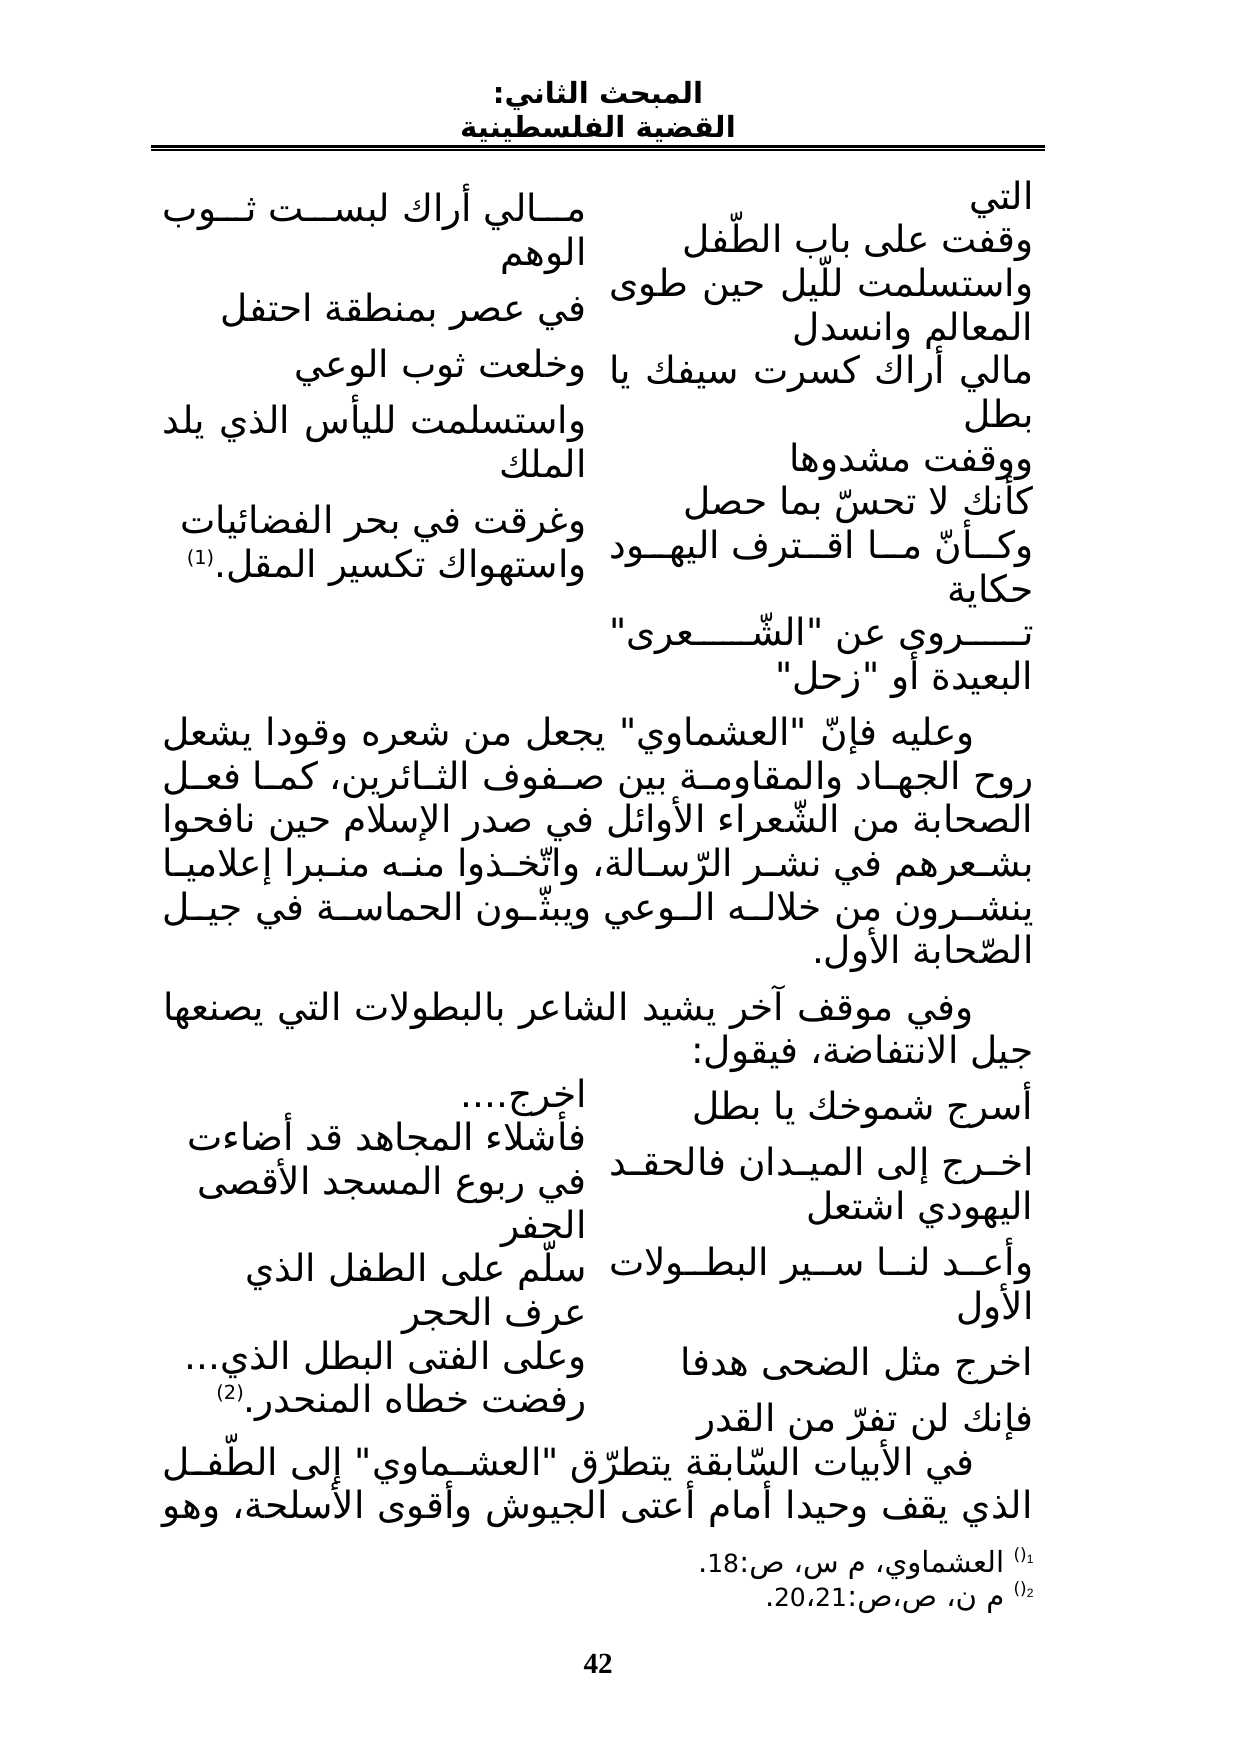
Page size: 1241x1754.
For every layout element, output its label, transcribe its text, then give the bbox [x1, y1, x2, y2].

text وعليه فإنّ "العشماوي" يجعل من شعره وقودا يشعل روح الجهاد والمقاومة بين صفوف الثائرين، كما فعل الصحابة من الشّعراء الأوائل في صدر الإسلام حين نافحوا بشعرهم في نشر الرّسالة، واتّخذوا منه منبرا إعلاميا ينشرون من خلاله الوعي ويبثّون الحماسة في جيل الصّحابة الأول. [162, 711, 1033, 973]
table_header اخرج.... فأشلاء المجاهد قد أضاءت في ربوع المسجد الأقصى الحفر سلّم على الطفل الذي عرف الحجر وعلى الفتى البطل الذي... رفضت خطاه المنحدر.() [151, 1073, 598, 1440]
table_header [151, 175, 598, 698]
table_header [598, 175, 1045, 698]
text وفي موقف آخر يشيد الشاعر بالبطولات التي يصنعها جيل الانتفاضة، فيقول: [162, 985, 1033, 1072]
table_header أسرج شموخك يا بطل اخرج إلى الميدان فالحقد اليهودي اشتعل وأعد لنا سير البطولات الأول اخرج مثل الضحى هدفا فإنك لن تفرّ من القدر [598, 1073, 1045, 1440]
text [162, 1440, 1033, 1528]
